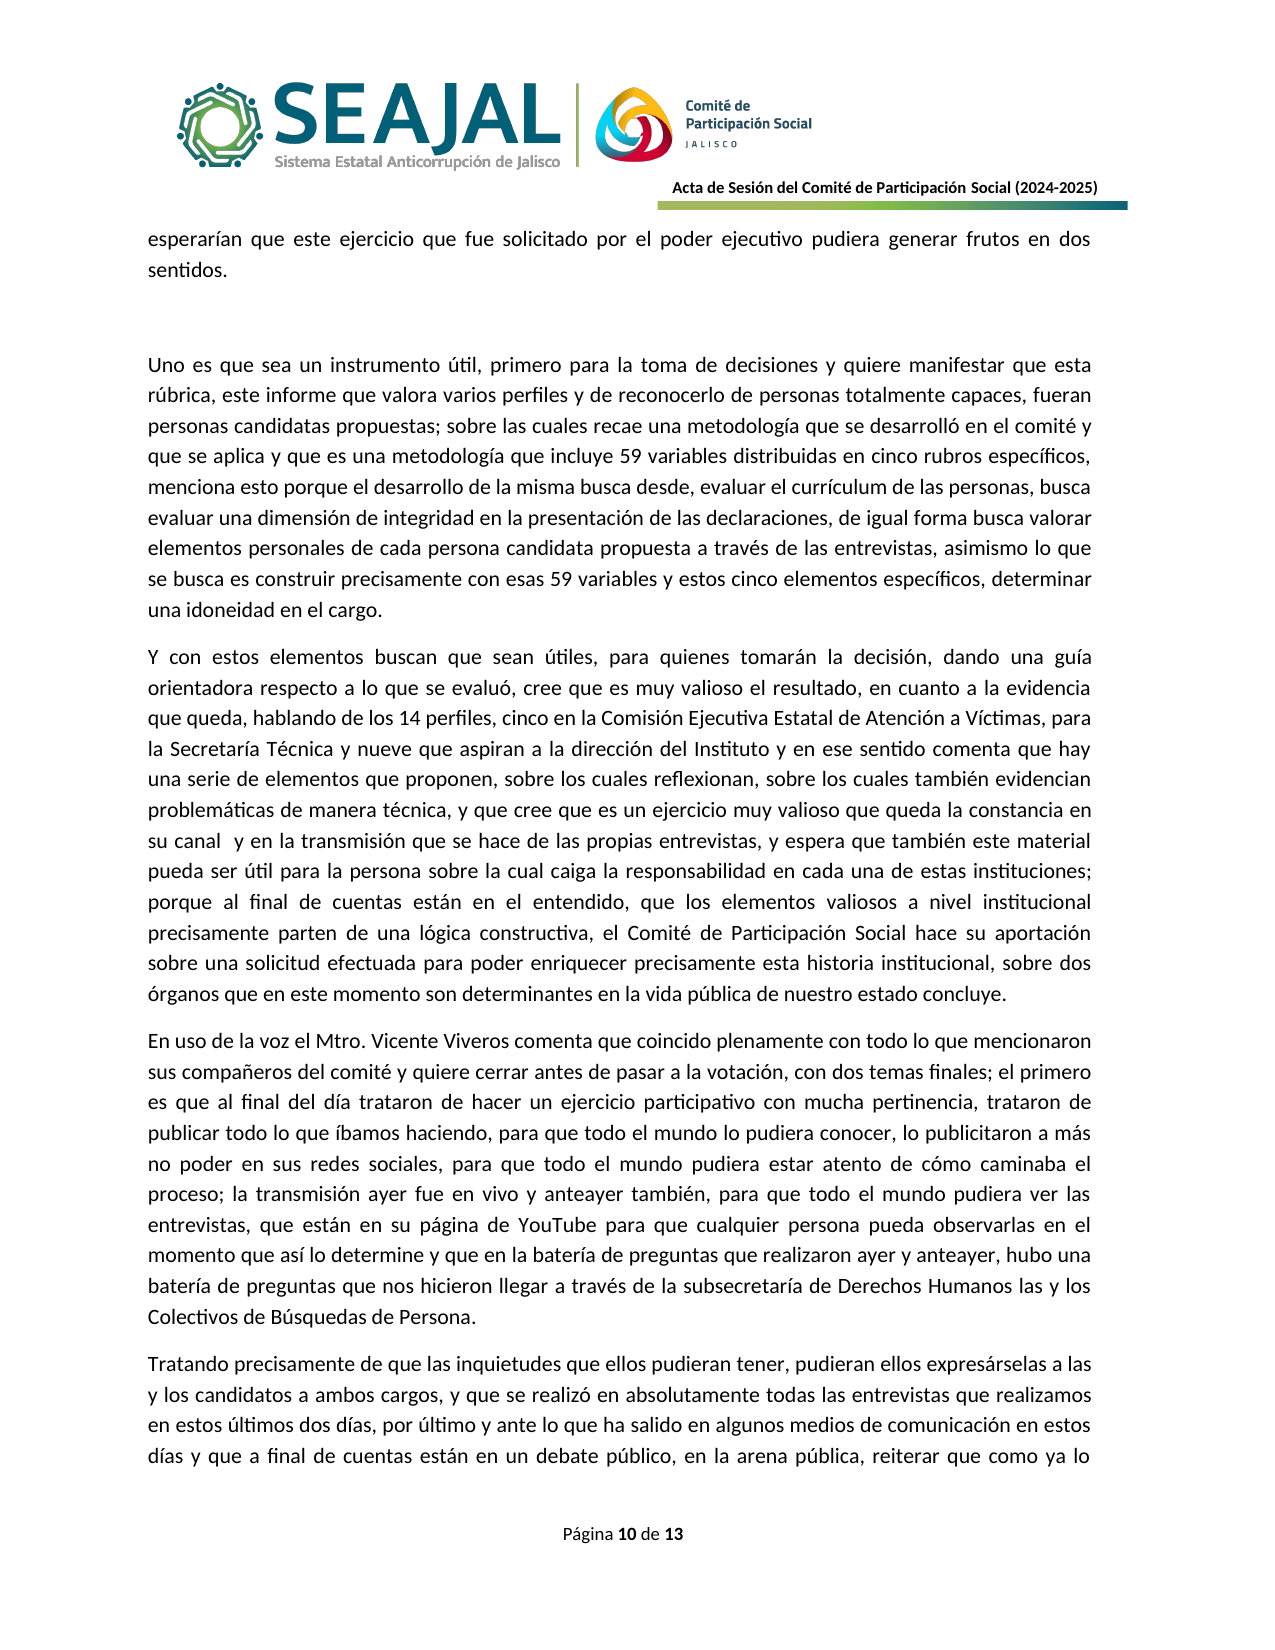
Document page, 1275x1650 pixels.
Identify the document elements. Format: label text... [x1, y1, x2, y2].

text Uno es que sea un instrumento útil, primero para la toma de decisiones y quiere manifestar que esta rúbrica, este informe que valora varios perfiles y de reconocerlo de personas totalmente capaces, fueran personas candidatas propuestas; sobre las cuales recae una metodología que se desarrolló en el comité y que se aplica y que es una metodología que incluye 59 variables distribuidas en cinco rubros específicos, menciona esto porque el desarrollo de la misma busca desde, evaluar el currículum de las personas, busca evaluar una dimensión de integridad en la presentación de las declaraciones, de igual forma busca valorar elementos personales de cada persona candidata propuesta a través de las entrevistas, asimismo lo que se busca es construir precisamente con esas 59 variables y estos cinco elementos específicos, determinar una idoneidad en el cargo. [148, 351, 1093, 622]
text En uso de la voz el Mtro. Vicente Viveros comenta que coincido plenamente con todo lo que mencionaron sus compañeros del comité y quiere cerrar antes de pasar a la votación, con dos temas finales; el primero es que al final del día trataron de hacer un ejercicio participativo con mucha pertinencia, trataron de publicar todo lo que íbamos haciendo, para que todo el mundo lo pudiera conocer, lo publicitaron a más no poder en sus redes sociales, para que todo el mundo pudiera estar atento de cómo caminaba el proceso; la transmisión ayer fue en vivo y anteayer también, para que todo el mundo pudiera ver las entrevistas, que están en su página de YouTube para que cualquier persona pueda observarlas en el momento que así lo determine y que en la batería de preguntas que realizaron ayer y anteayer, hubo una batería de preguntas que nos hicieron llegar a través de la subsecretaría de Derechos Humanos las y los Colectivos de Búsquedas de Persona. [148, 1027, 1093, 1329]
picture [657, 201, 1128, 210]
text Y con estos elementos buscan que sean útiles, para quienes tomarán la decisión, dando una guía orientadora respecto a lo que se evaluó, cree que es muy valioso el resultado, en cuanto a la evidencia que queda, hablando de los 14 perfiles, cinco en la Comisión Ejecutiva Estatal de Atención a Víctimas, para la Secretaría Técnica y nueve que aspiran a la dirección del Instituto y en ese sentido comenta que hay una serie de elementos que proponen, sobre los cuales reflexionan, sobre los cuales también evidencian problemáticas de manera técnica, y que cree que es un ejercicio muy valioso que queda la constancia en su canal y en la transmisión que se hace de las propias entrevistas, y espera que también este material pueda ser útil para la persona sobre la cual caiga la responsabilidad en cada una de estas instituciones; porque al final de cuentas están en el entendido, que los elementos valiosos a nivel institucional precisamente parten de una lógica constructiva, el Comité de Participación Social hace su aportación sobre una solicitud efectuada para poder enriquecer precisamente esta historia institucional, sobre dos órganos que en este momento son determinantes en la vida pública de nuestro estado concluye. [148, 643, 1093, 1007]
picture [147, 75, 841, 174]
